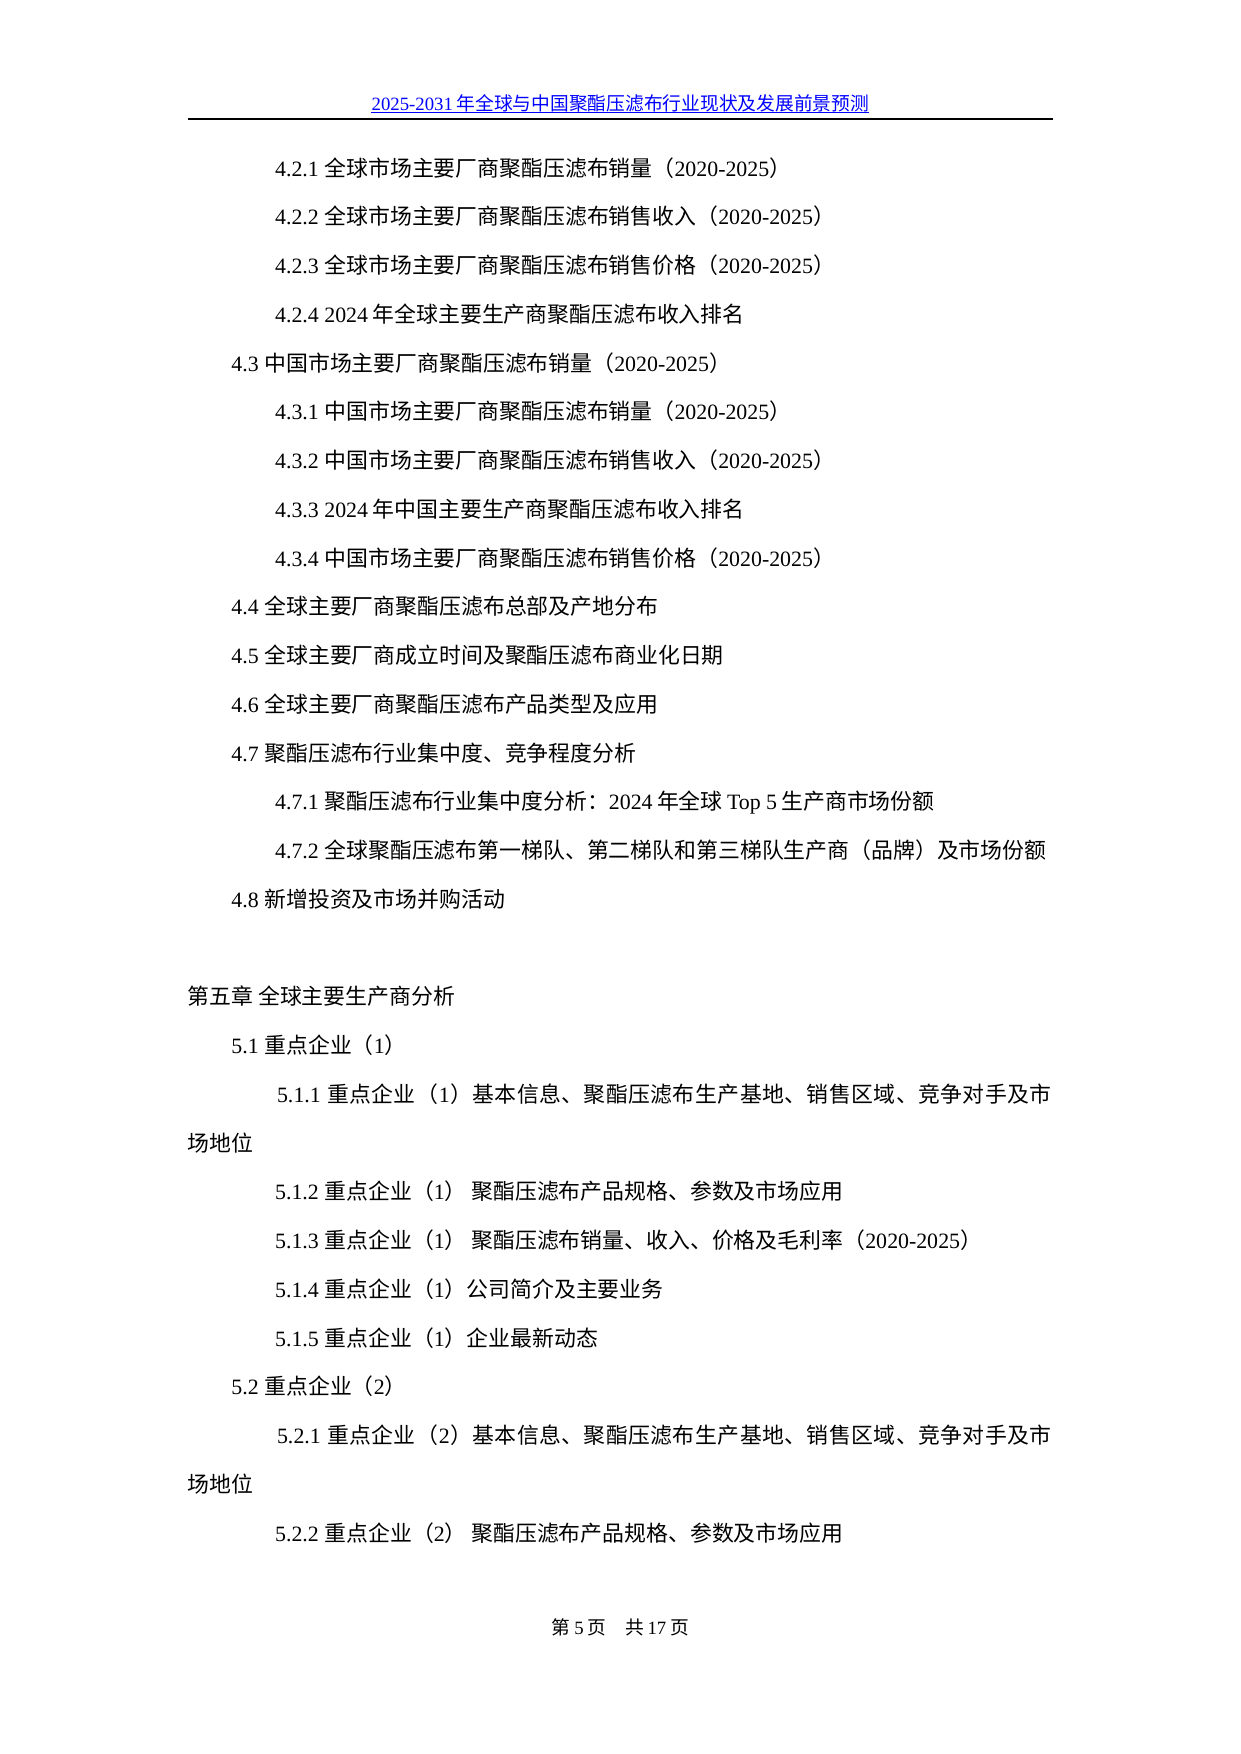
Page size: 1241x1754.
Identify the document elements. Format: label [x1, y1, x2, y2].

text [187, 150, 1053, 1548]
